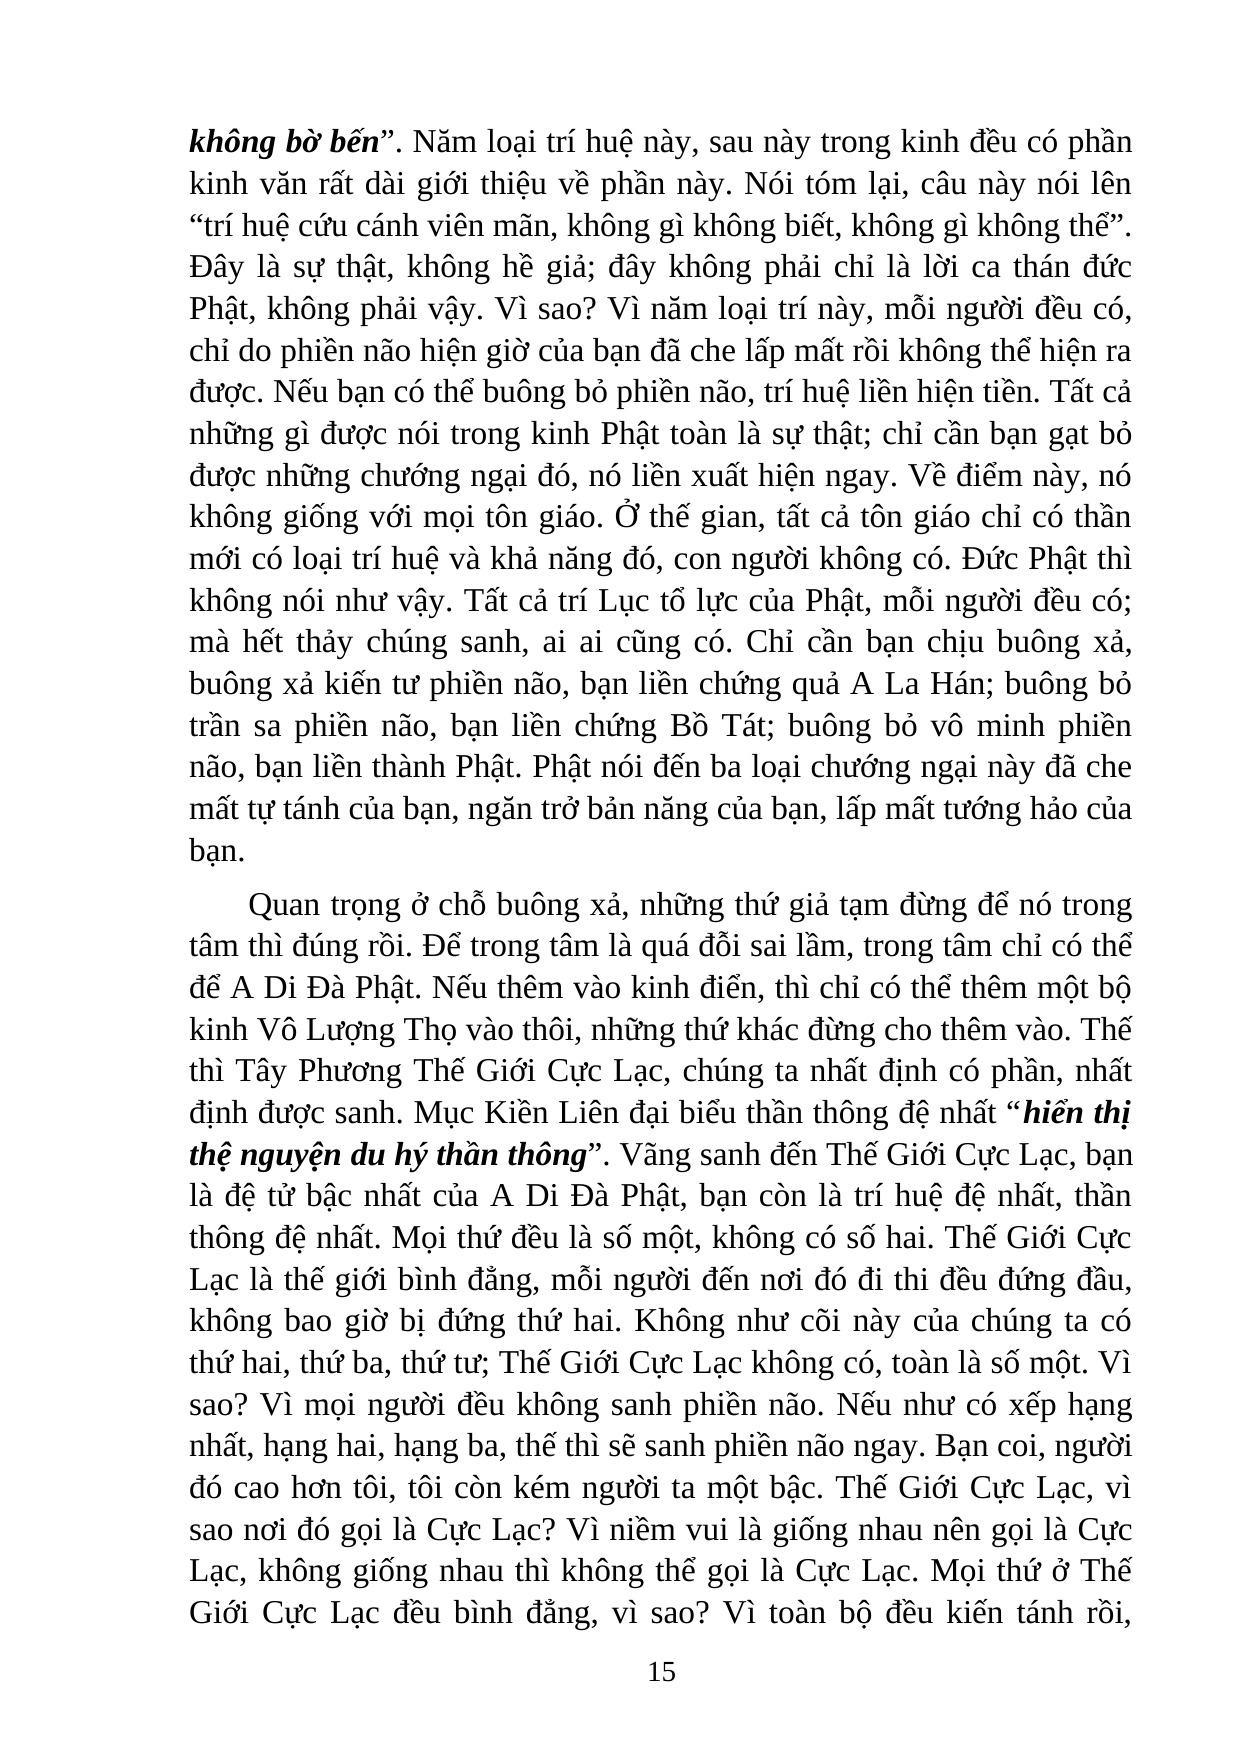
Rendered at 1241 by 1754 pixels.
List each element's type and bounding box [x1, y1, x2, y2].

text [189, 881, 1134, 1631]
text [189, 118, 1134, 868]
